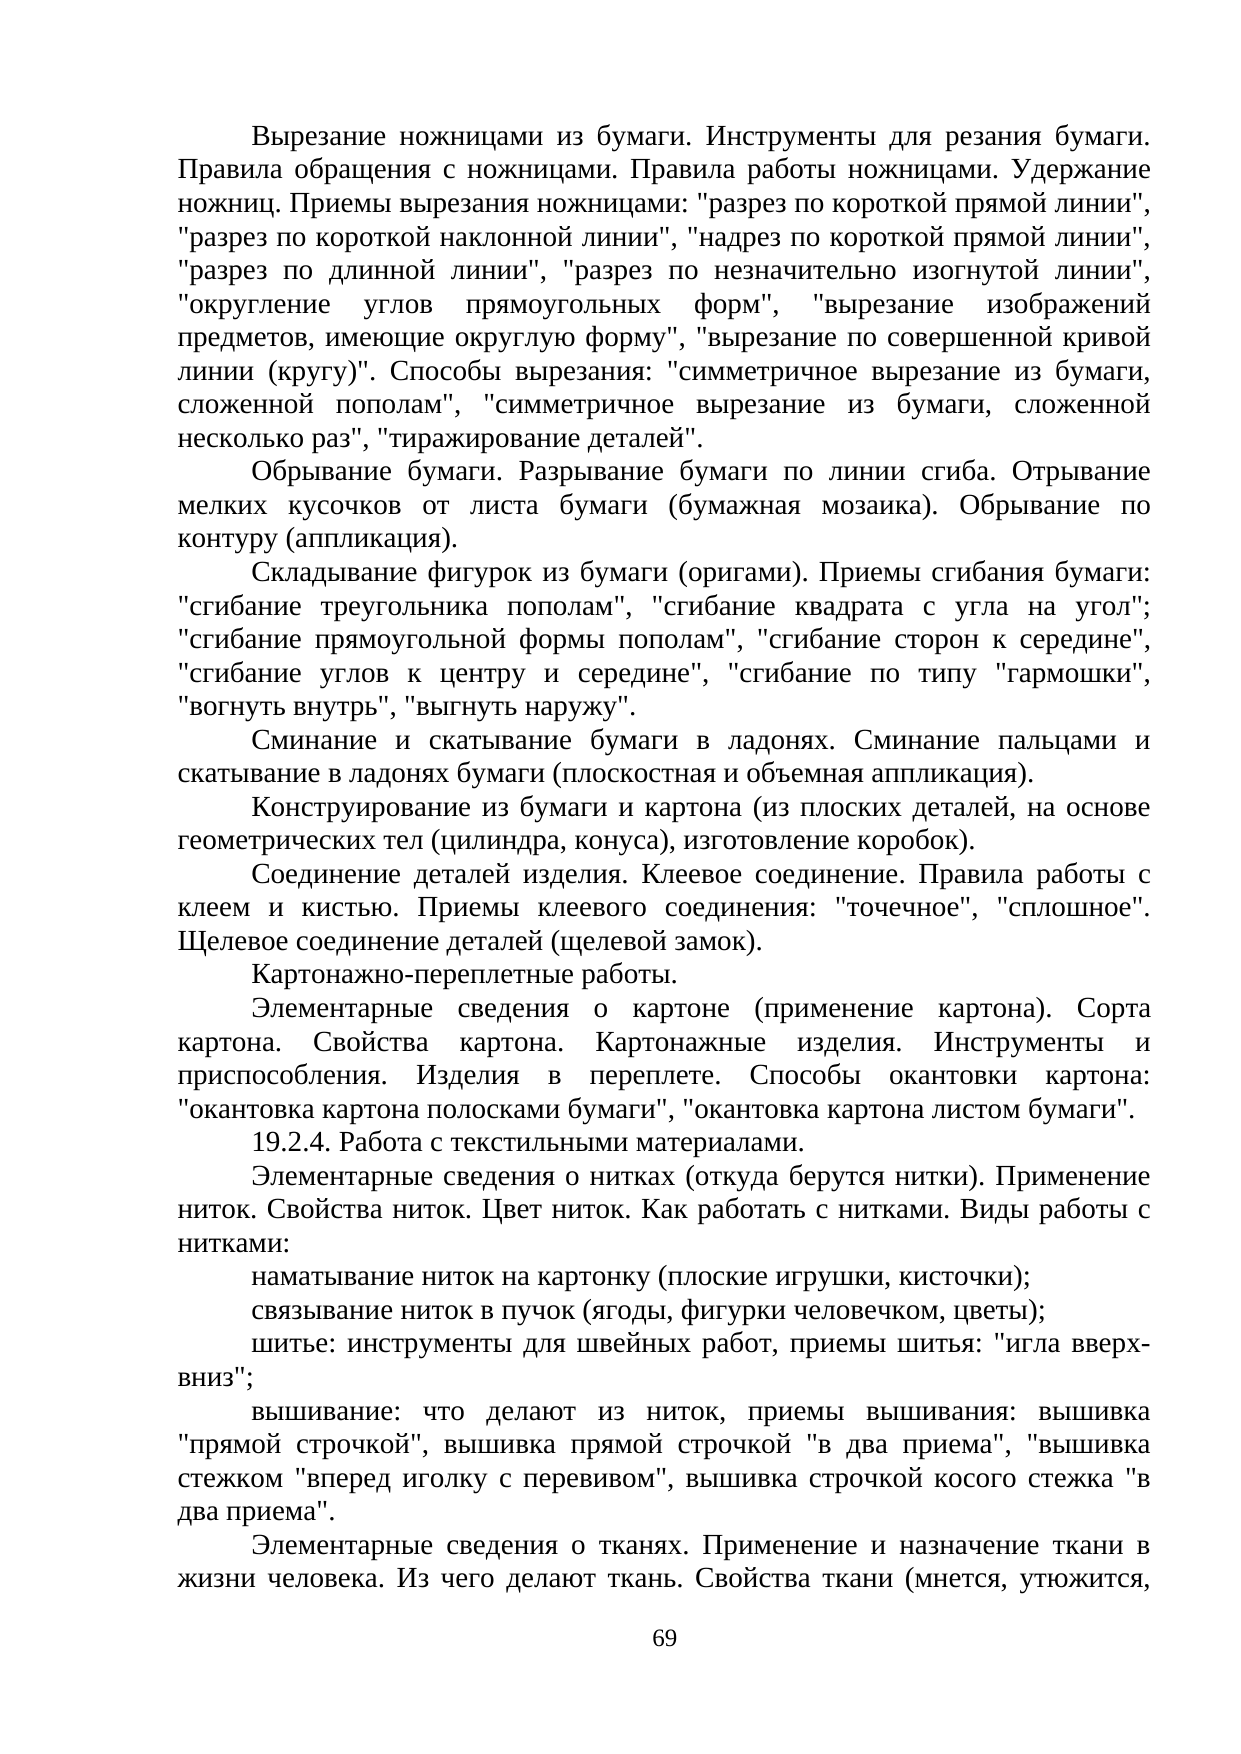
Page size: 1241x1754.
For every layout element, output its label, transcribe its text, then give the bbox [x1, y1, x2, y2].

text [177, 1527, 1152, 1594]
text Соединение деталей изделия. Клеевое соединение. Правила работы с клеем и кистью. Приемы клеевого соединения: "точечное", "сплошное". Щелевое соединение деталей (щелевой замок). [177, 856, 1152, 957]
text Обрывание бумаги. Разрывание бумаги по линии сгиба. Отрывание мелких кусочков от листа бумаги (бумажная мозаика). Обрывание по контуру (аппликация). [177, 453, 1152, 554]
text Складывание фигурок из бумаги (оригами). Приемы сгибания бумаги: "сгибание треугольника пополам", "сгибание квадрата с угла на угол"; "сгибание прямоугольной формы пополам", "сгибание сторон к середине", "сгибание углов к центру и середине", "сгибание по типу "гармошки", "вогнуть внутрь", "выгнуть наружу". [177, 554, 1152, 722]
text Конструирование из бумаги и картона (из плоских деталей, на основе геометрических тел (цилиндра, конуса), изготовление коробок). [177, 789, 1152, 856]
text Элементарные сведения о нитках (откуда берутся нитки). Применение ниток. Свойства ниток. Цвет ниток. Как работать с нитками. Виды работы с нитками: [177, 1158, 1152, 1258]
text Элементарные сведения о картоне (применение картона). Сорта картона. Свойства картона. Картонажные изделия. Инструменты и приспособления. Изделия в переплете. Способы окантовки картона: "окантовка картона полосками бумаги", "окантовка картона листом бумаги". [177, 990, 1152, 1124]
text наматывание ниток на картонку (плоские игрушки, кисточки); [177, 1258, 1152, 1292]
text шитье: инструменты для швейных работ, приемы шитья: "игла вверх-вниз"; [177, 1326, 1152, 1393]
text Сминание и скатывание бумаги в ладонях. Сминание пальцами и скатывание в ладонях бумаги (плоскостная и объемная аппликация). [177, 722, 1152, 789]
text Картонажно-переплетные работы. [177, 957, 1152, 990]
text Вырезание ножницами из бумаги. Инструменты для резания бумаги. Правила обращения с ножницами. Правила работы ножницами. Удержание ножниц. Приемы вырезания ножницами: "разрез по короткой прямой линии", "разрез по короткой наклонной линии", "надрез по короткой прямой линии", "разрез по длинной линии", "разрез по незначительно изогнутой линии", "округление углов прямоугольных форм", "вырезание изображений предметов, имеющие округлую форму", "вырезание по совершенной кривой линии (кругу)". Способы вырезания: "симметричное вырезание из бумаги, сложенной пополам", "симметричное вырезание из бумаги, сложенной несколько раз", "тиражирование деталей". [177, 118, 1152, 453]
text вышивание: что делают из ниток, приемы вышивания: вышивка "прямой строчкой", вышивка прямой строчкой "в два приема", "вышивка стежком "вперед иголку с перевивом", вышивка строчкой косого стежка "в два приема". [177, 1393, 1152, 1527]
text связывание ниток в пучок (ягоды, фигурки человечком, цветы); [177, 1292, 1152, 1326]
text 19.2.4. Работа с текстильными материалами. [177, 1124, 1152, 1158]
